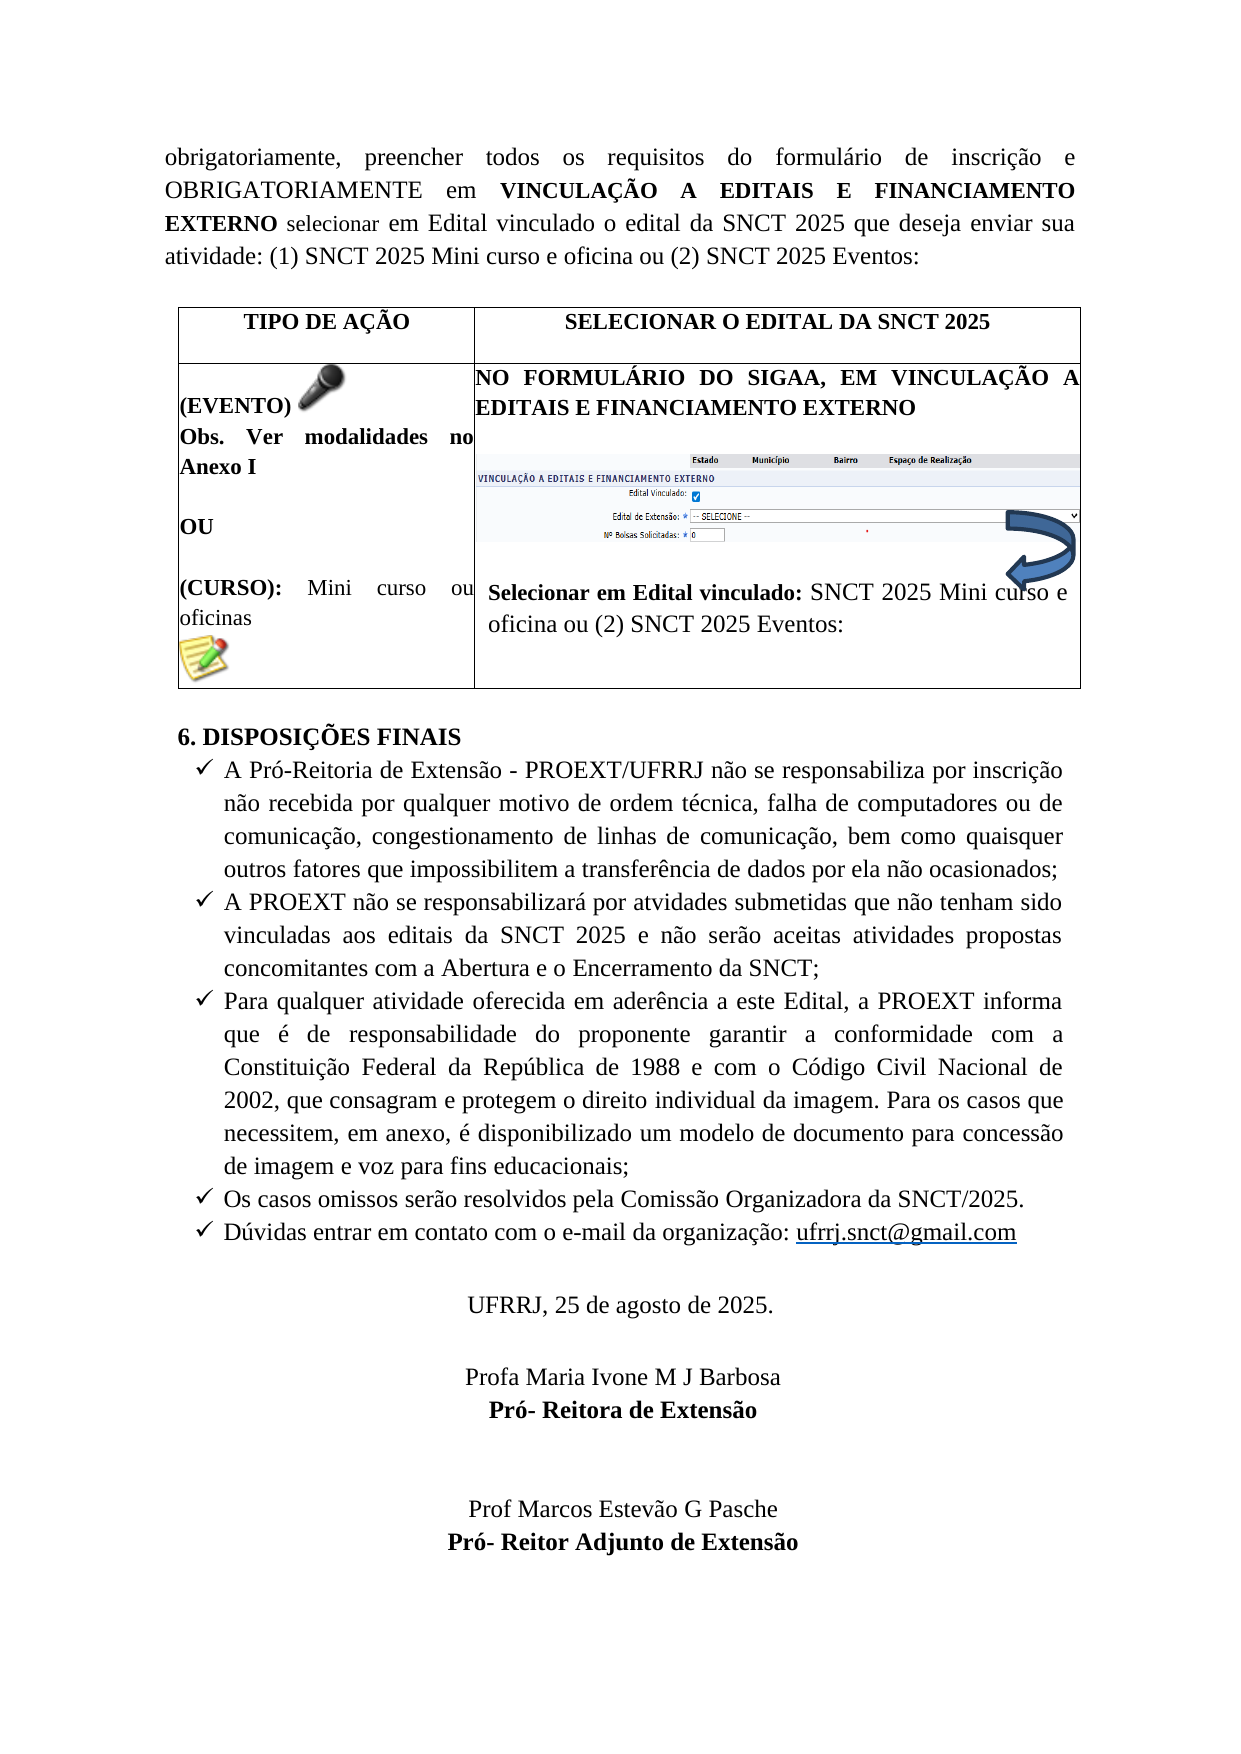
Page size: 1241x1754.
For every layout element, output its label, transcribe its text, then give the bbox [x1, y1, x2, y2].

picture [179, 634, 230, 685]
table_cell NO FORMULÁRIO DO SIGAA, EM VINCULAÇÃO A EDITAIS E FINANCIAMENTO EXTERNO Selecionar em Edital vinculado: SNCT 2025 Mini curso e oficina ou (2) SNCT 2025 Eventos: [475, 542, 1080, 688]
list Os casos omissos serão resolvidos pela Comissão Organizadora da SNCT/2025. [194, 1184, 1076, 1213]
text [164, 142, 1076, 269]
table_cell (EVENTO) Obs. Ver modalidades no Anexo I OU (CURSO): Mini curso ou oficinas [179, 364, 474, 688]
picture [475, 454, 1080, 542]
text UFRRJ, 25 de agosto de 2025. [196, 1290, 1044, 1319]
list A Pró-Reitoria de Extensão - PROEXT/UFRRJ não se responsabiliza por inscrição não recebida por qualquer motivo de ordem técnica, falha de computadores ou de comunicação, congestionamento de linhas de comunicação, bem como quaisquer outros fatores que impossibilitem a transferência de dados por ela não ocasionados; [194, 755, 1063, 883]
list Para qualquer atividade oferecida em aderência a este Edital, a PROEXT informa que é de responsabilidade do proponente garantir a conformidade com a Constituição Federal da República de 1988 e com o Código Civil Nacional de 2002, que consagram e protegem o direito individual da imagem. Para os casos que necessitem, em anexo, é disponibilizado um modelo de documento para concessão de imagem e voz para fins educacionais; [194, 986, 1064, 1180]
table_header SELECIONAR O EDITAL DA SNCT 2025 [475, 308, 1080, 363]
subtitle 6. DISPOSIÇÕES FINAIS [177, 722, 1076, 751]
text Prof Marcos Estevão G Pasche [196, 1494, 1050, 1523]
picture [297, 363, 348, 414]
text Pró- Reitor Adjunto de Extensão [196, 1527, 1050, 1556]
text Pró- Reitora de Extensão [196, 1395, 1050, 1424]
text Profa Maria Ivone M J Barbosa [196, 1362, 1050, 1391]
table_header TIPO DE AÇÃO [179, 308, 474, 363]
list Dúvidas entrar em contato com o e-mail da organização: ufrrj.snct@gmail.com [194, 1217, 1076, 1246]
table_cell NO FORMULÁRIO DO SIGAA, EM VINCULAÇÃO A EDITAIS E FINANCIAMENTO EXTERNO Selecionar em Edital vinculado: SNCT 2025 Mini curso e oficina ou (2) SNCT 2025 Eventos: [475, 364, 1080, 454]
list A PROEXT não se responsabilizará por atvidades submetidas que não tenham sido vinculadas aos editais da SNCT 2025 e não serão aceitas atividades propostas concomitantes com a Abertura e o Encerramento da SNCT; [194, 887, 1063, 982]
